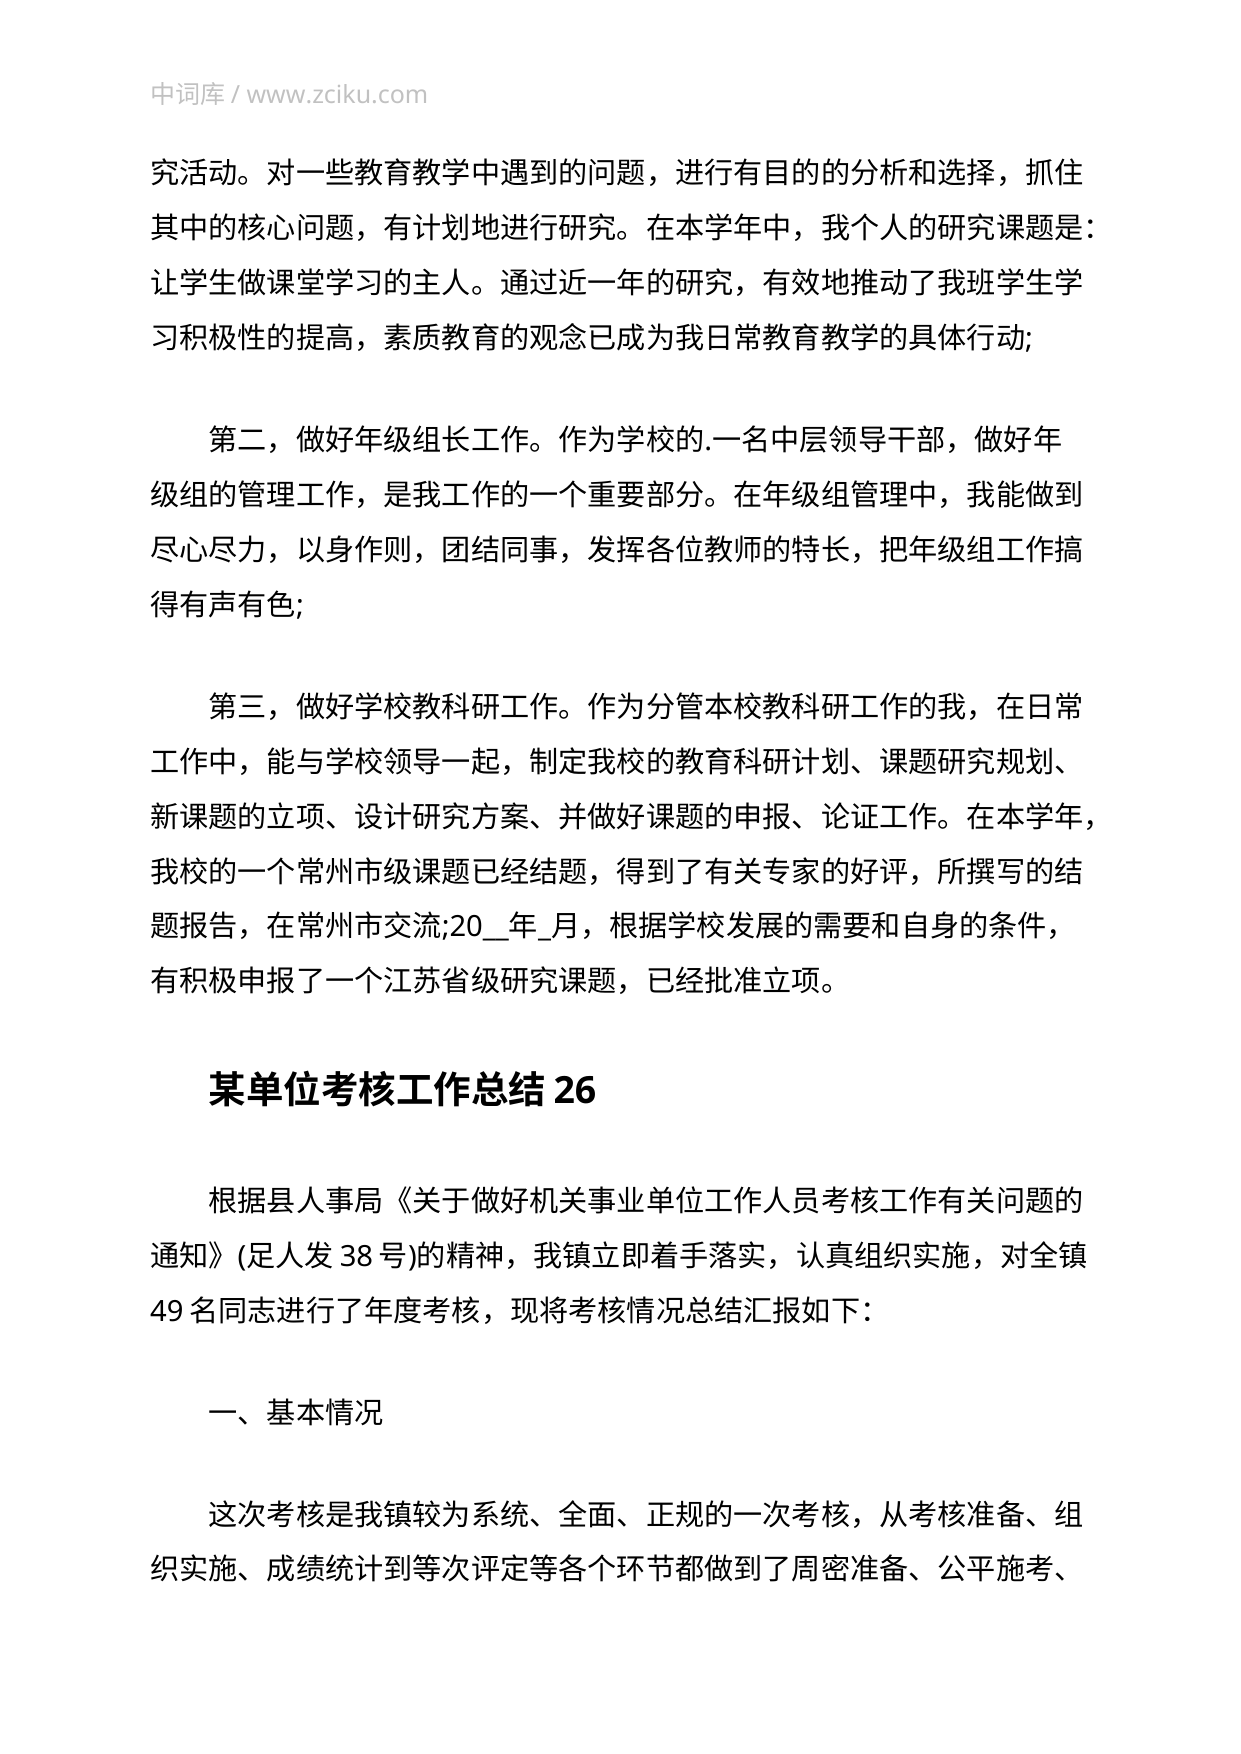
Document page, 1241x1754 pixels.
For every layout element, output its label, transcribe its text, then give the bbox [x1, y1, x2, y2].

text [150, 150, 1090, 357]
text 第二，做好年级组长工作。作为学校的.一名中层领导干部，做好年级组的管理工作，是我工作的一个重要部分。在年级组管理中，我能做到尽心尽力，以身作则，团结同事，发挥各位教师的特长，把年级组工作搞得有声有色; [150, 417, 1090, 624]
text 第三，做好学校教科研工作。作为分管本校教科研工作的我，在日常工作中，能与学校领导一起，制定我校的教育科研计划、课题研究规划、新课题的立项、设计研究方案、并做好课题的申报、论证工作。在本学年，我校的一个常州市级课题已经结题，得到了有关专家的好评，所撰写的结题报告，在常州市交流;20__年_月，根据学校发展的需要和自身的条件，有积极申报了一个江苏省级研究课题，已经批准立项。 [150, 683, 1090, 1000]
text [150, 1491, 1090, 1588]
text 某单位考核工作总结26 [150, 1060, 1090, 1114]
text 一、基本情况 [150, 1389, 1090, 1432]
text 根据县人事局《关于做好机关事业单位工作人员考核工作有关问题的通知》(足人发38号)的精神，我镇立即着手落实，认真组织实施，对全镇49名同志进行了年度考核，现将考核情况总结汇报如下： [150, 1177, 1090, 1330]
